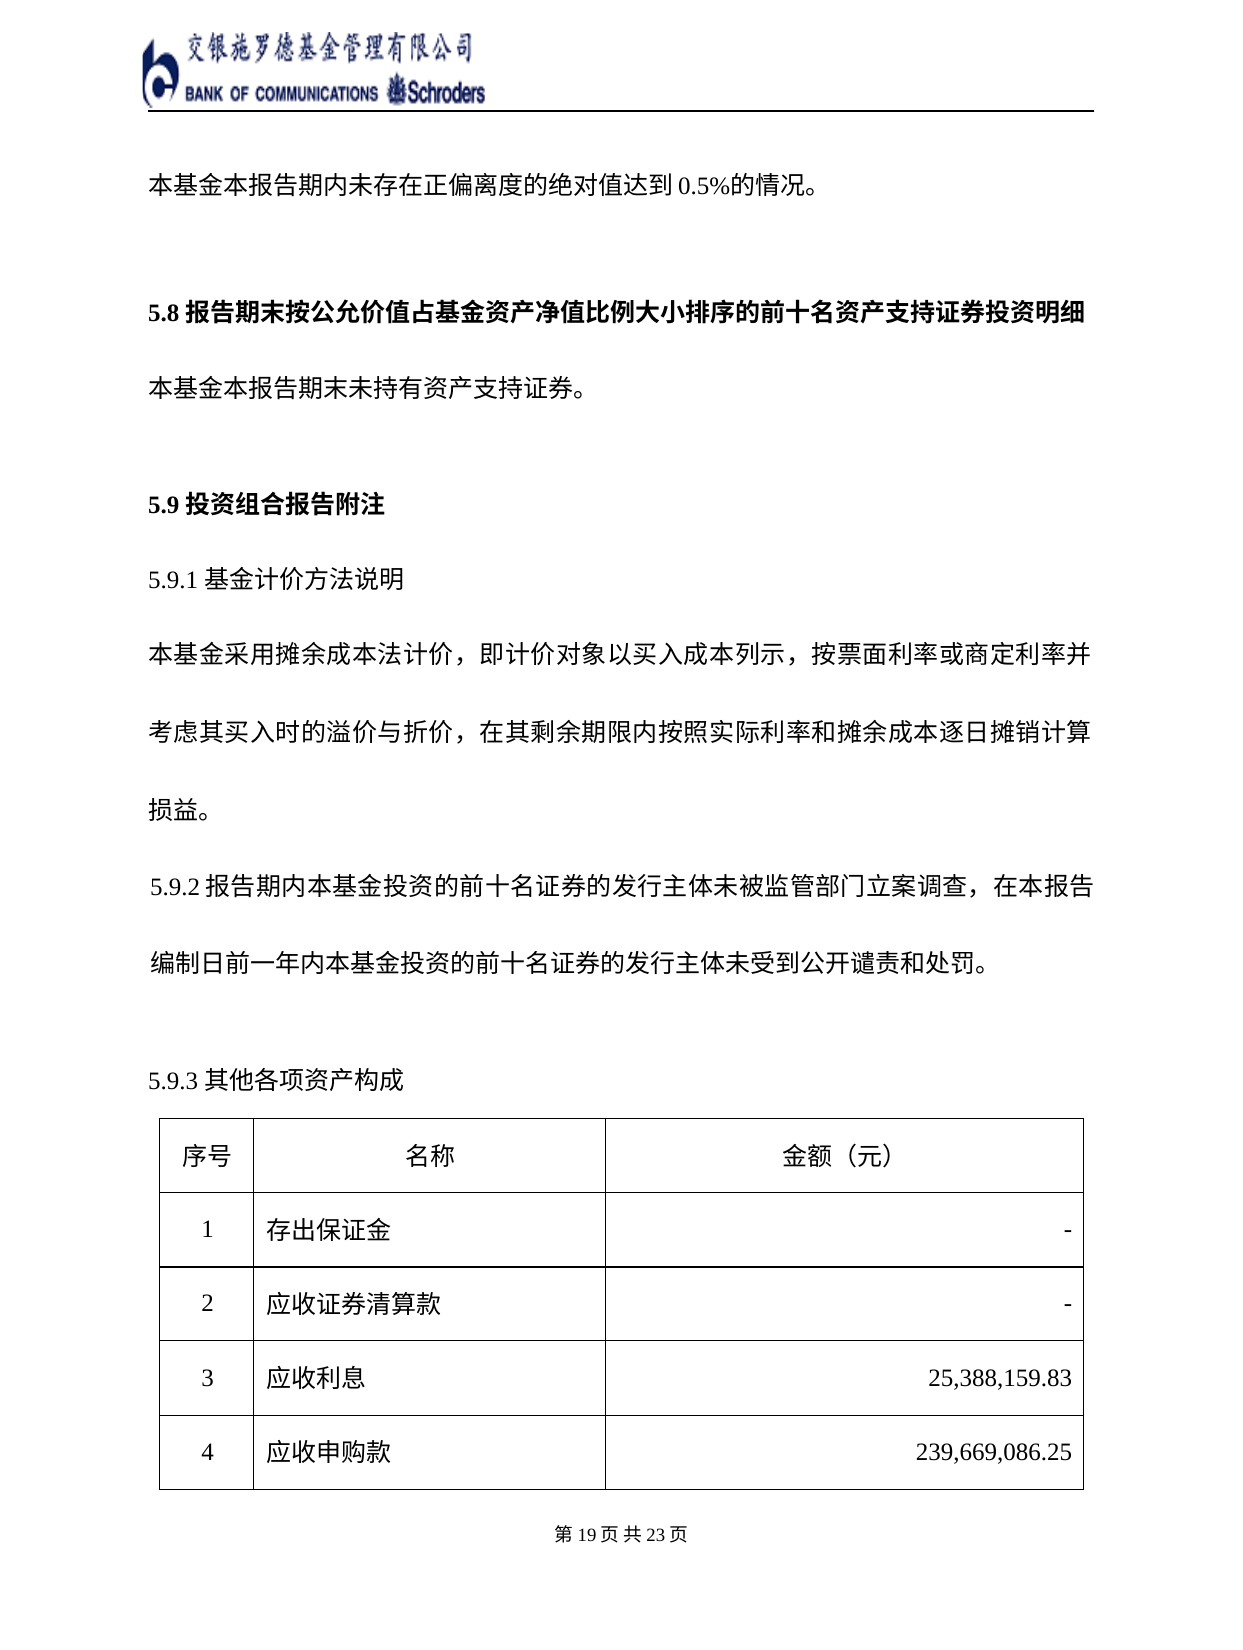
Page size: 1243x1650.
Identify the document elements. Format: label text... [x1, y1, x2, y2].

text 5.9.3 其他各项资产构成 [148, 1046, 1094, 1111]
table_header 金额（元） [606, 1119, 1083, 1192]
text 本基金采用摊余成本法计价，即计价对象以买入成本列示，按票面利率或商定利率并考虑其买入时的溢价与折价，在其剩余期限内按照实际利率和摊余成本逐日摊销计算损益。 [148, 621, 1094, 841]
text 5.8 报告期末按公允价值占基金资产净值比例大小排序的前十名资产支持证券投资明细 [148, 278, 1094, 343]
table_cell 25,388,159.83 [606, 1341, 1083, 1414]
text 5.9.2报告期内本基金投资的前十名证券的发行主体未被监管部门立案调查，在本报告编制日前一年内本基金投资的前十名证券的发行主体未受到公开谴责和处罚。 [150, 852, 1094, 994]
table_cell 1 [160, 1193, 253, 1266]
text 本基金本报告期内未存在正偏离度的绝对值达到0.5%的情况。 [148, 151, 1094, 216]
table_cell 4 [160, 1416, 253, 1488]
table_header 名称 [254, 1119, 605, 1192]
text 本基金本报告期末未持有资产支持证券。 [148, 354, 1094, 419]
table_cell 3 [160, 1341, 253, 1414]
table_header 序号 [160, 1119, 253, 1192]
text 5.9.1 基金计价方法说明 [148, 545, 1094, 610]
table_cell 应收证券清算款 [254, 1268, 605, 1340]
table_cell 应收申购款 [254, 1416, 605, 1488]
table_cell - [606, 1268, 1083, 1340]
table_cell 存出保证金 [254, 1193, 605, 1266]
table_cell 应收利息 [254, 1341, 605, 1414]
table_cell 2 [160, 1268, 253, 1340]
table_cell 239,669,086.25 [606, 1416, 1083, 1488]
picture [142, 32, 485, 108]
text 5.9 投资组合报告附注 [148, 470, 1094, 535]
table_cell - [606, 1193, 1083, 1266]
